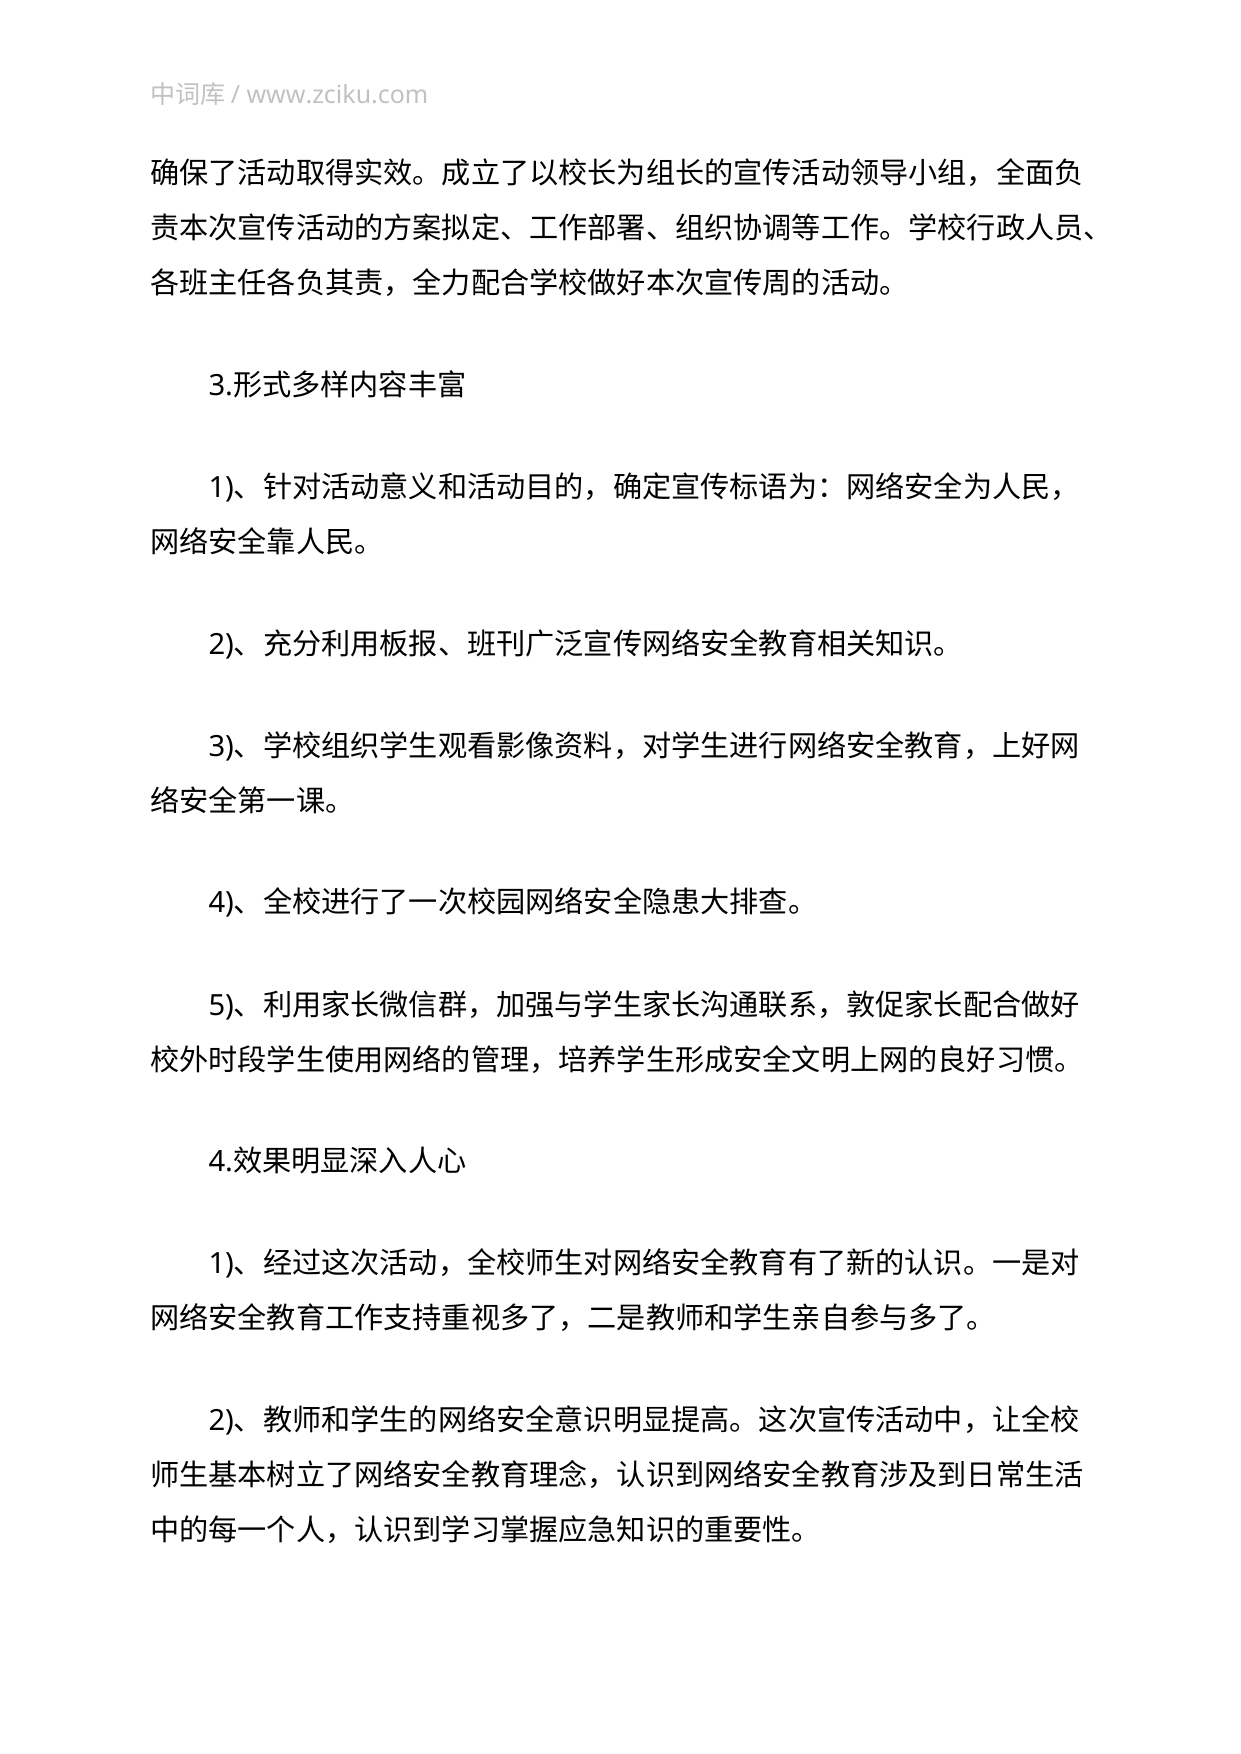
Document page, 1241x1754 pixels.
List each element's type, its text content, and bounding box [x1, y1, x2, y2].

text 3.形式多样内容丰富 [150, 362, 1090, 404]
text 5)、利用家长微信群，加强与学生家长沟通联系，敦促家长配合做好校外时段学生使用网络的管理，培养学生形成安全文明上网的良好习惯。 [150, 981, 1090, 1078]
text 2)、充分利用板报、班刊广泛宣传网络安全教育相关知识。 [150, 620, 1090, 663]
text 4.效果明显深入人心 [150, 1138, 1090, 1180]
text 1)、针对活动意义和活动目的，确定宣传标语为：网络安全为人民，网络安全靠人民。 [150, 463, 1090, 561]
text 4)、全校进行了一次校园网络安全隐患大排查。 [150, 879, 1090, 921]
text 1)、经过这次活动，全校师生对网络安全教育有了新的认识。一是对网络安全教育工作支持重视多了，二是教师和学生亲自参与多了。 [150, 1240, 1090, 1337]
text 3)、学校组织学生观看影像资料，对学生进行网络安全教育，上好网络安全第一课。 [150, 722, 1090, 819]
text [150, 150, 1090, 302]
text 2)、教师和学生的网络安全意识明显提高。这次宣传活动中，让全校师生基本树立了网络安全教育理念，认识到网络安全教育涉及到日常生活中的每一个人，认识到学习掌握应急知识的重要性。 [150, 1397, 1090, 1549]
